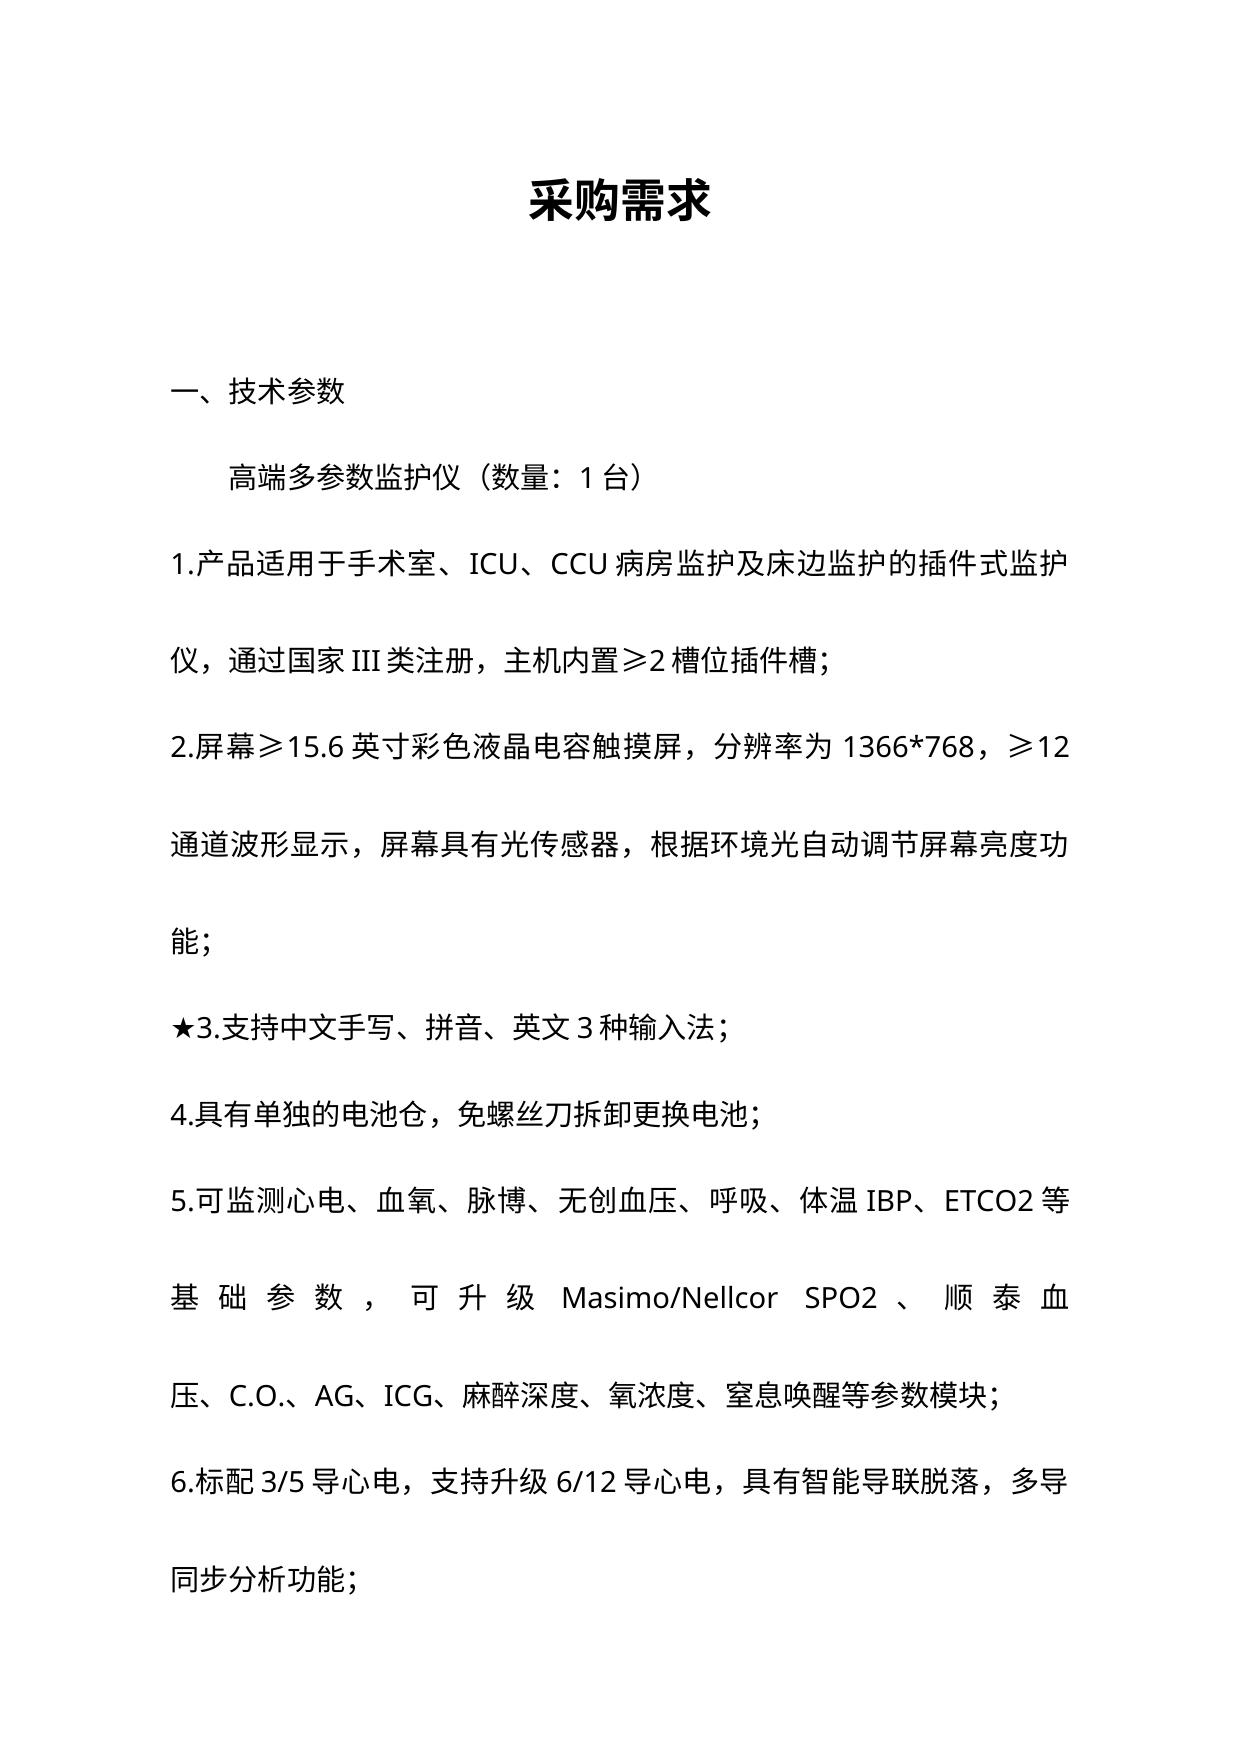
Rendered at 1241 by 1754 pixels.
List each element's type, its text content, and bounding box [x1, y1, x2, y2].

text 采购需求 [170, 149, 1070, 246]
text 5.可监测心电、血氧、脉博、无创血压、呼吸、体温IBP、ETCO2等基础参数，可升级Masimo/Nellcor SPO2、顺泰血压、C.O.、AG、ICG、麻醉深度、氧浓度、窒息唤醒等参数模块； [170, 1166, 1070, 1426]
text 6.标配3/5导心电，支持升级6/12导心电，具有智能导联脱落，多导同步分析功能； [170, 1447, 1070, 1610]
text 4.具有单独的电池仓，免螺丝刀拆卸更换电池； [170, 1080, 1070, 1145]
text 一、技术参数 [170, 357, 1070, 422]
text 1.产品适用于手术室、ICU、CCU病房监护及床边监护的插件式监护仪，通过国家III类注册，主机内置≥2槽位插件槽； [170, 529, 1070, 692]
text ★3.支持中文手写、拼音、英文3种输入法； [170, 994, 1070, 1059]
text 2.屏幕≥15.6英寸彩色液晶电容触摸屏，分辨率为1366*768，≥12通道波形显示，屏幕具有光传感器，根据环境光自动调节屏幕亮度功能； [170, 713, 1070, 973]
text 高端多参数监护仪（数量：1台） [170, 443, 1070, 508]
